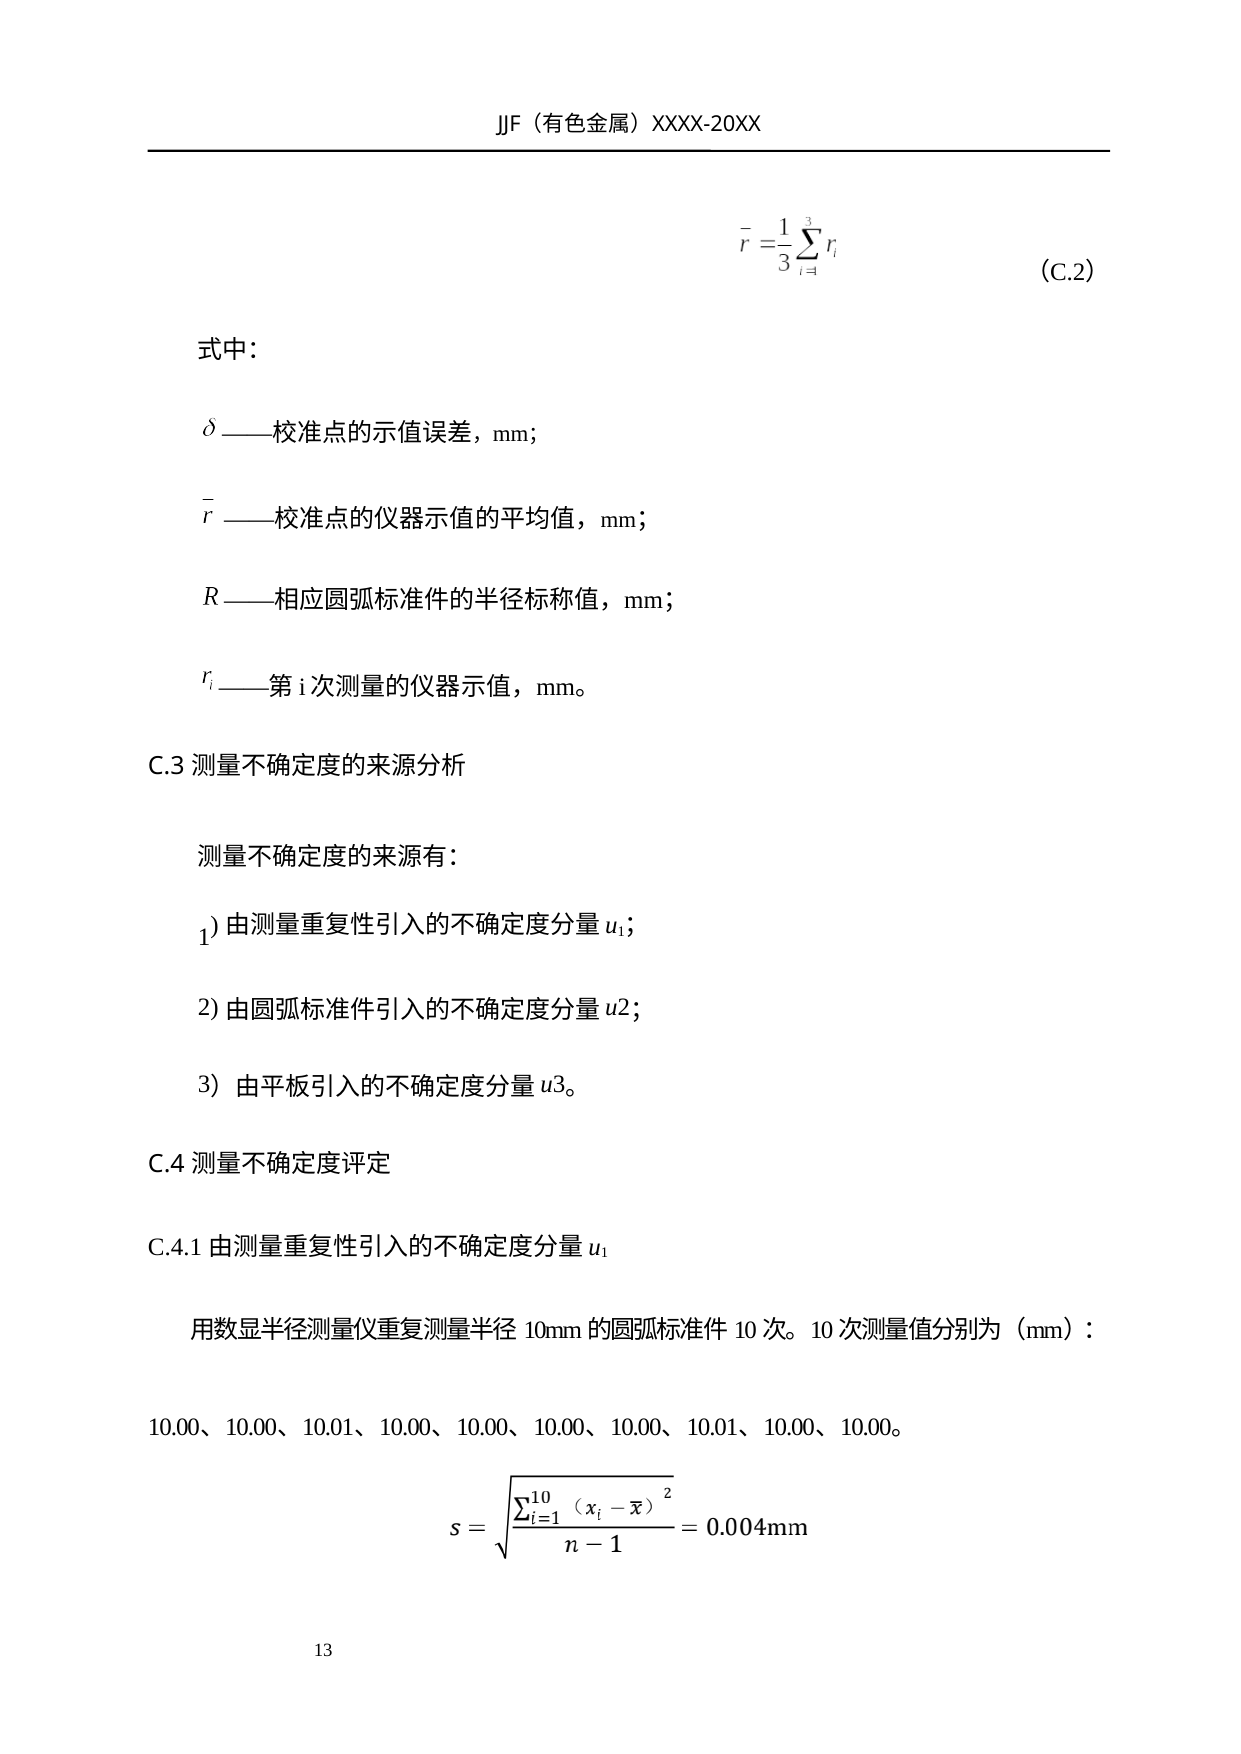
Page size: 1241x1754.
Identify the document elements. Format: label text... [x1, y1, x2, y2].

text 2) 由圆弧标准件引入的不确定度分量u2； [148, 974, 1110, 1026]
text ——校准点的仪器示值的平均值，mm； [148, 482, 1110, 547]
text C.3 测量不确定度的来源分析 [148, 731, 1110, 796]
text C.4 测量不确定度评定 [148, 1129, 1110, 1194]
text （C.2） [148, 200, 1110, 297]
picture [450, 1475, 808, 1559]
text 用数显半径测量仪重复测量半径 10mm的圆弧标准件 10次。10次测量值分别为（mm）： 10.00、10.00、10.01、10.00、10.00、10.00、10.00、10.01、10.00、10.00。 [148, 1295, 1110, 1457]
text 式中： [148, 315, 1110, 380]
text C.4.1 由测量重复性引入的不确定度分量u1 [148, 1212, 1110, 1277]
text 1) 由测量重复性引入的不确定度分量u1； [148, 905, 1110, 951]
text ——第i次测量的仪器示值，mm。 [148, 648, 1110, 713]
text 3）由平板引入的不确定度分量u3。 [148, 1051, 1110, 1103]
text ——相应圆弧标准件的半径标称值，mm； [148, 565, 1110, 630]
text 测量不确定度的来源有： [148, 814, 1110, 879]
text ——校准点的示值误差，mm； [148, 398, 1110, 463]
